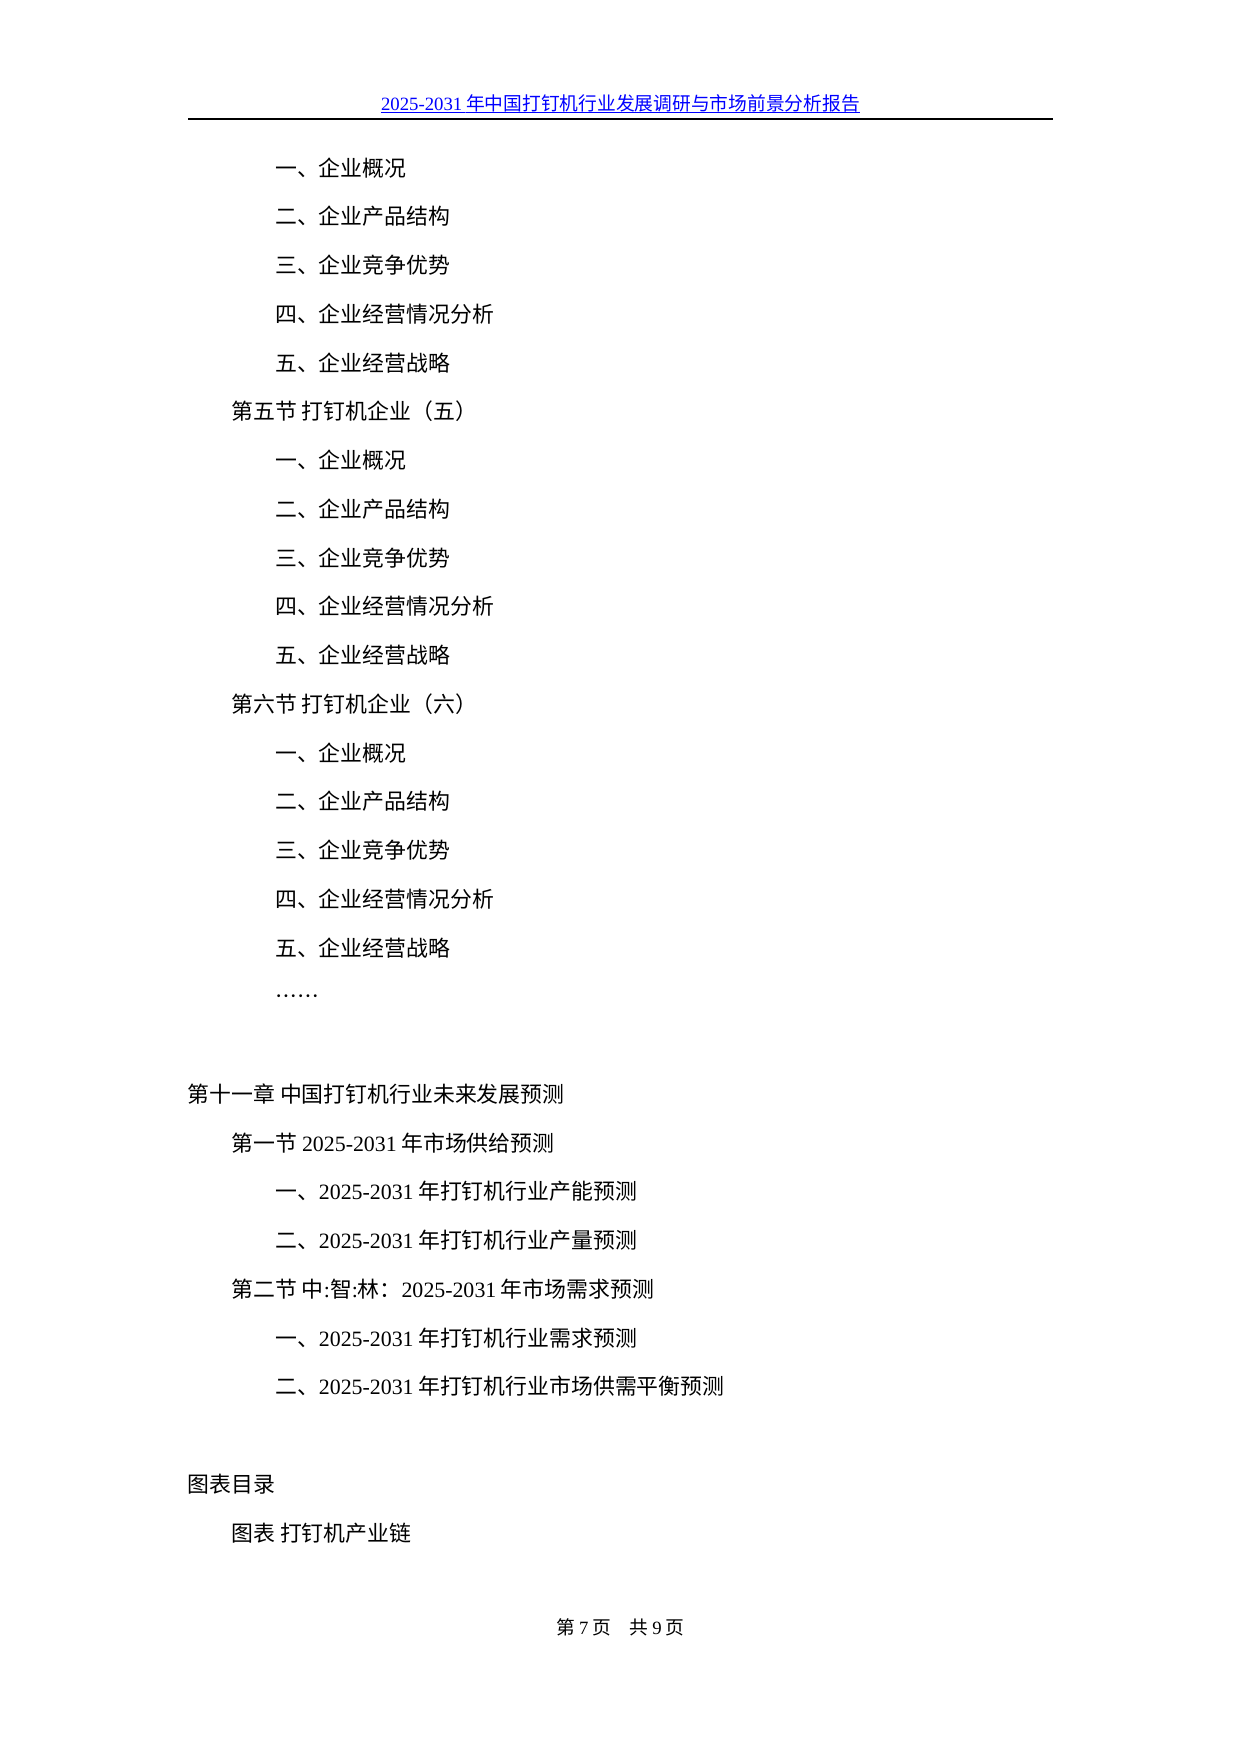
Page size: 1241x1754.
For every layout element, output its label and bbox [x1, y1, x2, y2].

text [187, 150, 1053, 1548]
